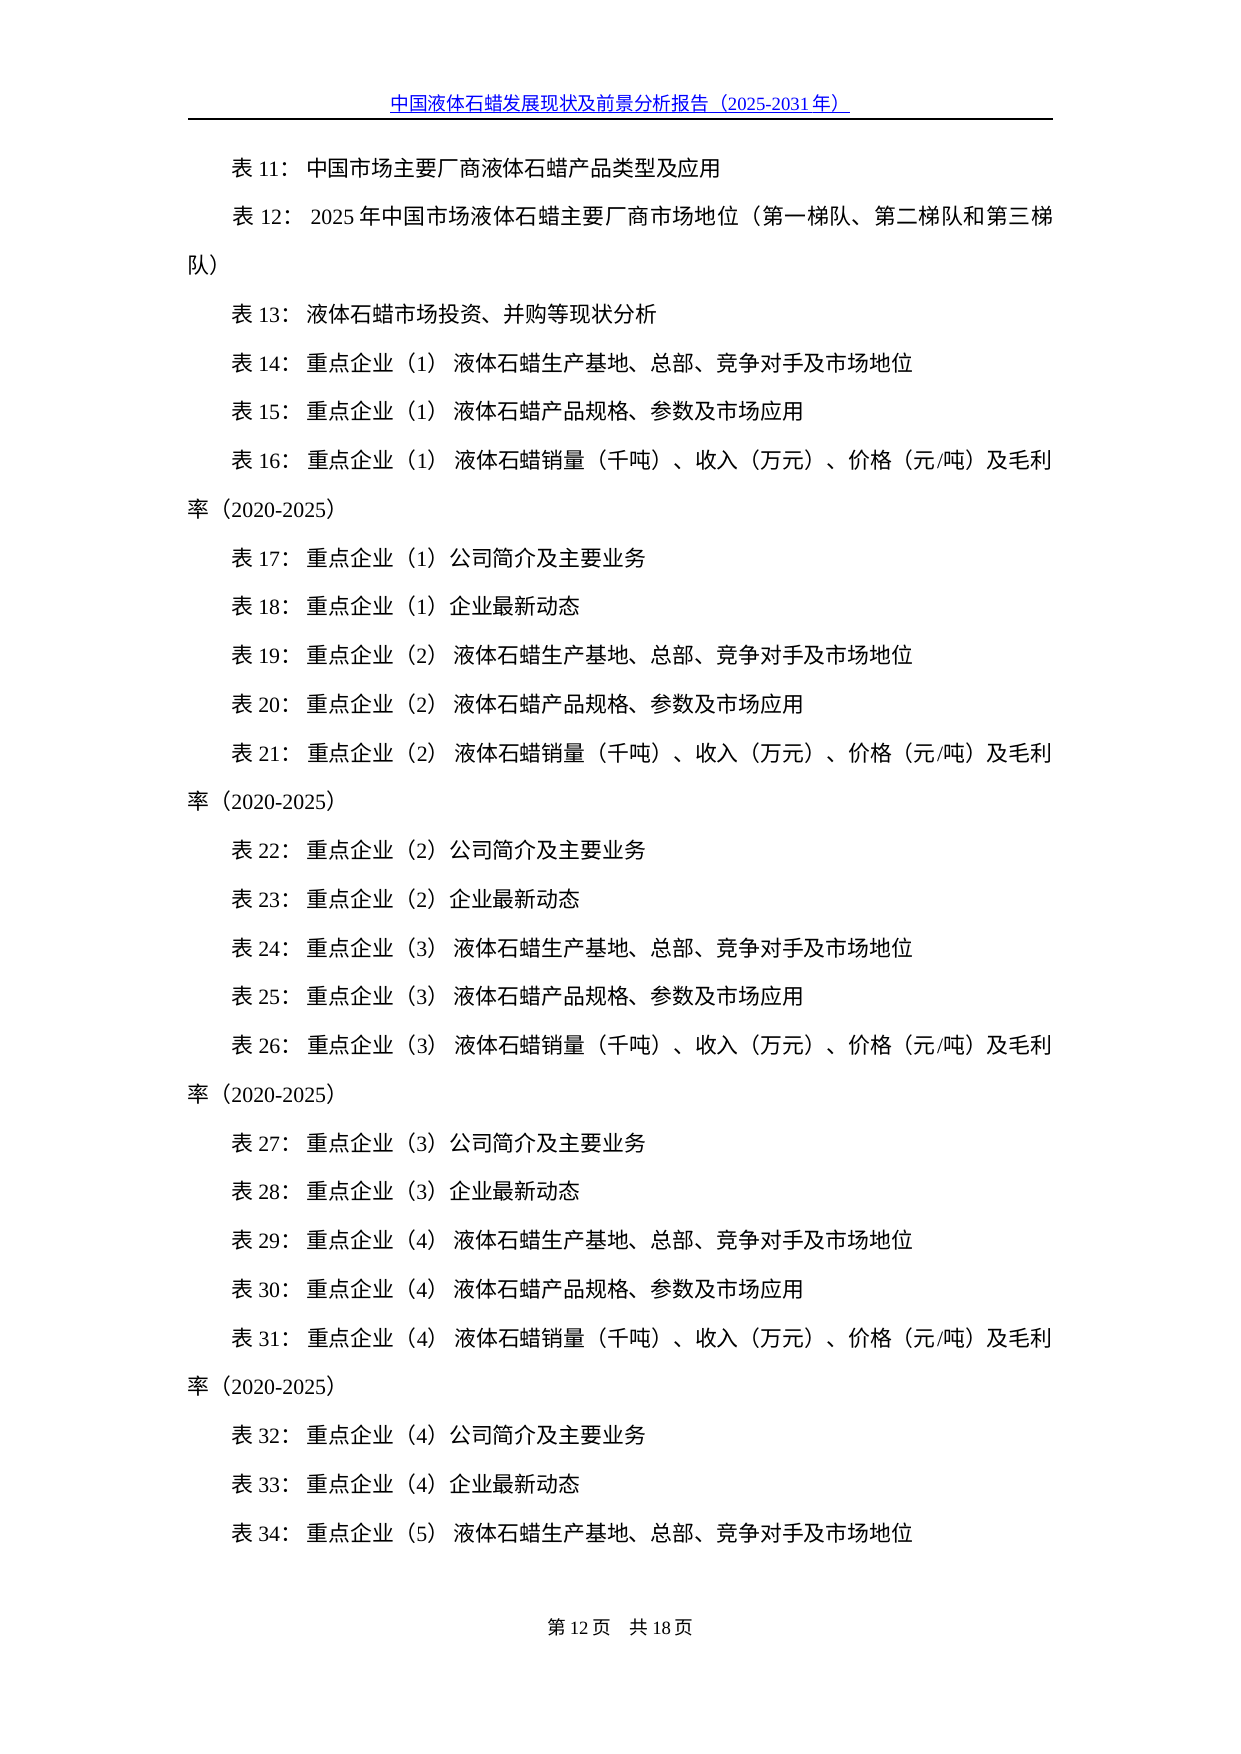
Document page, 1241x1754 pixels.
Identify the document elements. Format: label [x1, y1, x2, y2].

text [187, 150, 1053, 1548]
